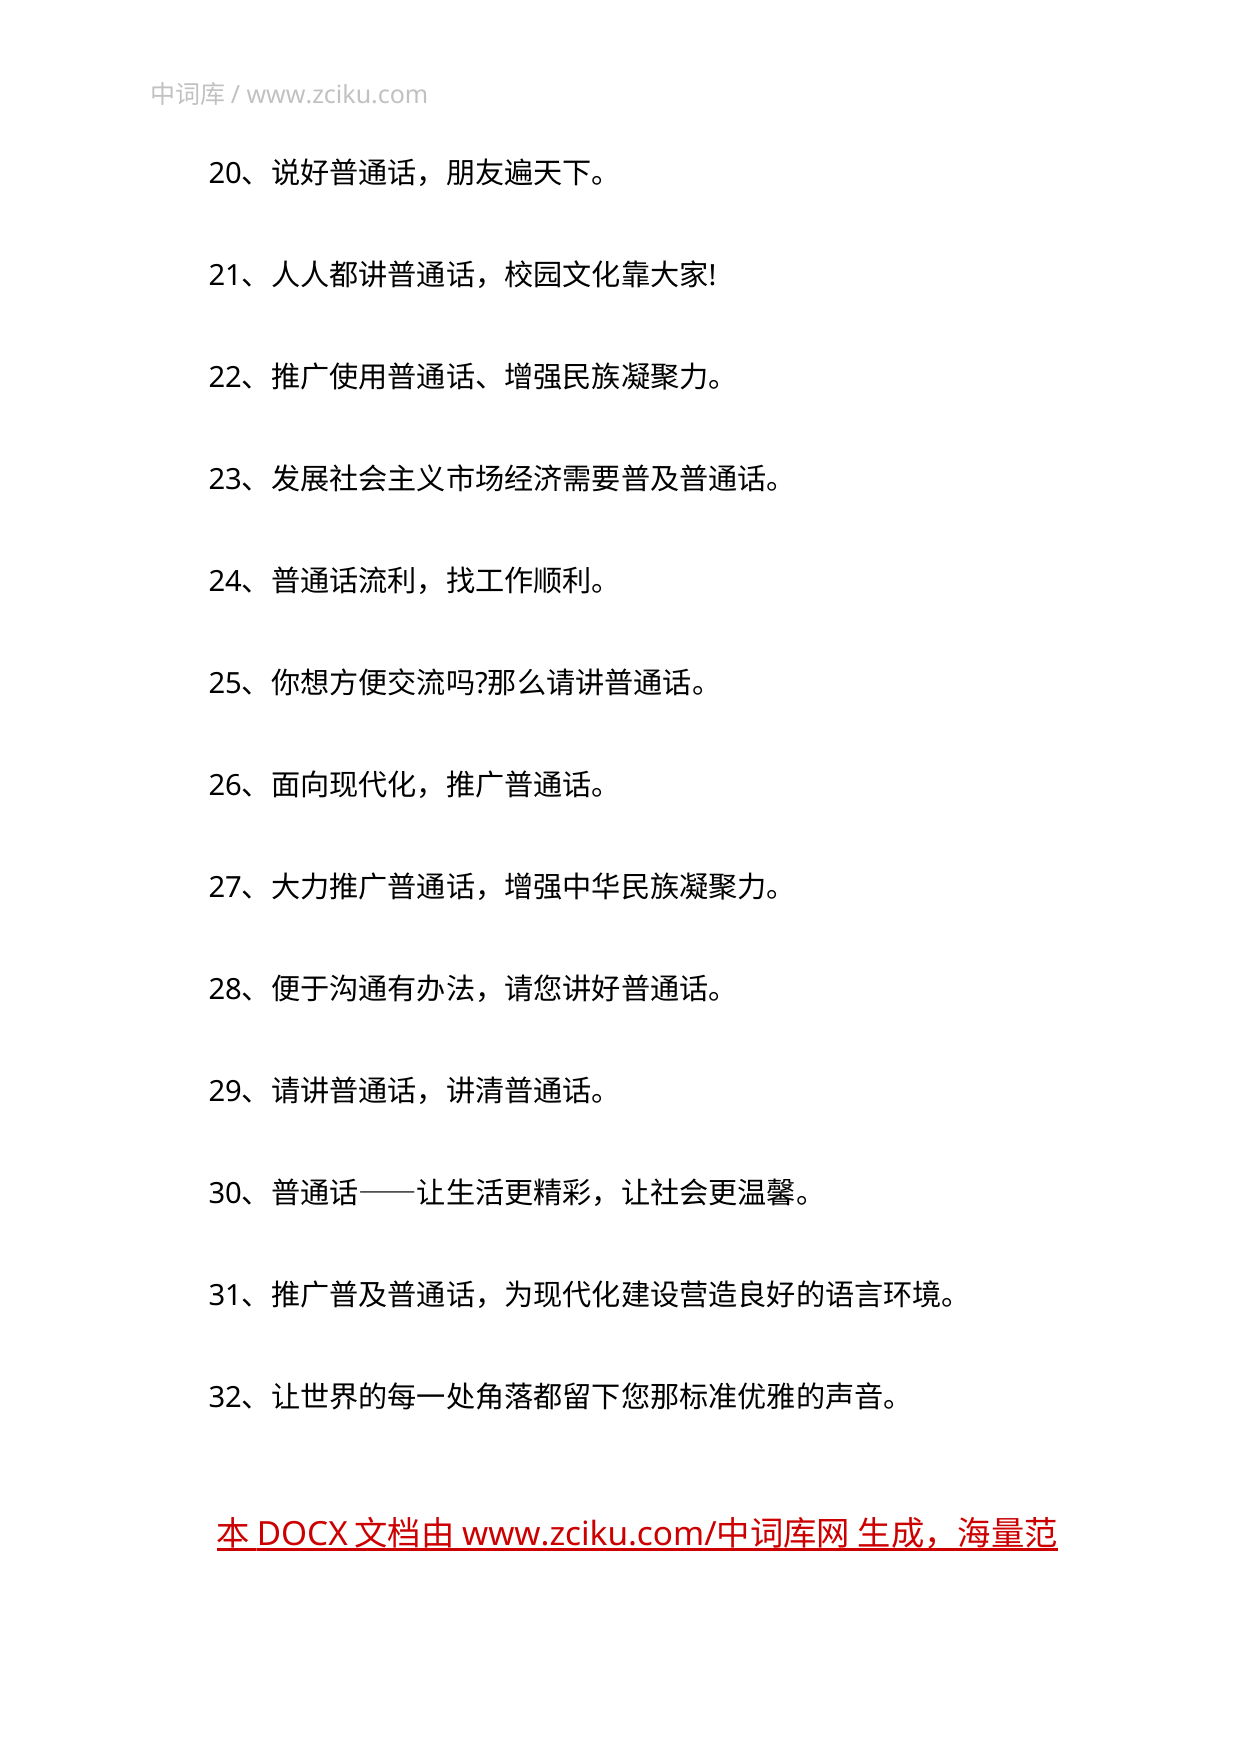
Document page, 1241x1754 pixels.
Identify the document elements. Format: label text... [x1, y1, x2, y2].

text 21、人人都讲普通话，校园文化靠大家! [150, 252, 1090, 294]
text 30、普通话——让生活更精彩，让社会更温馨。 [150, 1170, 1090, 1212]
text 20、说好普通话，朋友遍天下。 [150, 150, 1090, 192]
text 27、大力推广普通话，增强中华民族凝聚力。 [150, 864, 1090, 906]
text 29、请讲普通话，讲清普通话。 [150, 1068, 1090, 1110]
text 22、推广使用普通话、增强民族凝聚力。 [150, 354, 1090, 396]
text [150, 1507, 1090, 1555]
text 32、让世界的每一处角落都留下您那标准优雅的声音。 [150, 1374, 1090, 1416]
text 23、发展社会主义市场经济需要普及普通话。 [150, 456, 1090, 498]
text 26、面向现代化，推广普通话。 [150, 762, 1090, 804]
text 28、便于沟通有办法，请您讲好普通话。 [150, 966, 1090, 1008]
text 31、推广普及普通话，为现代化建设营造良好的语言环境。 [150, 1272, 1090, 1314]
text 24、普通话流利，找工作顺利。 [150, 558, 1090, 600]
text 25、你想方便交流吗?那么请讲普通话。 [150, 660, 1090, 702]
